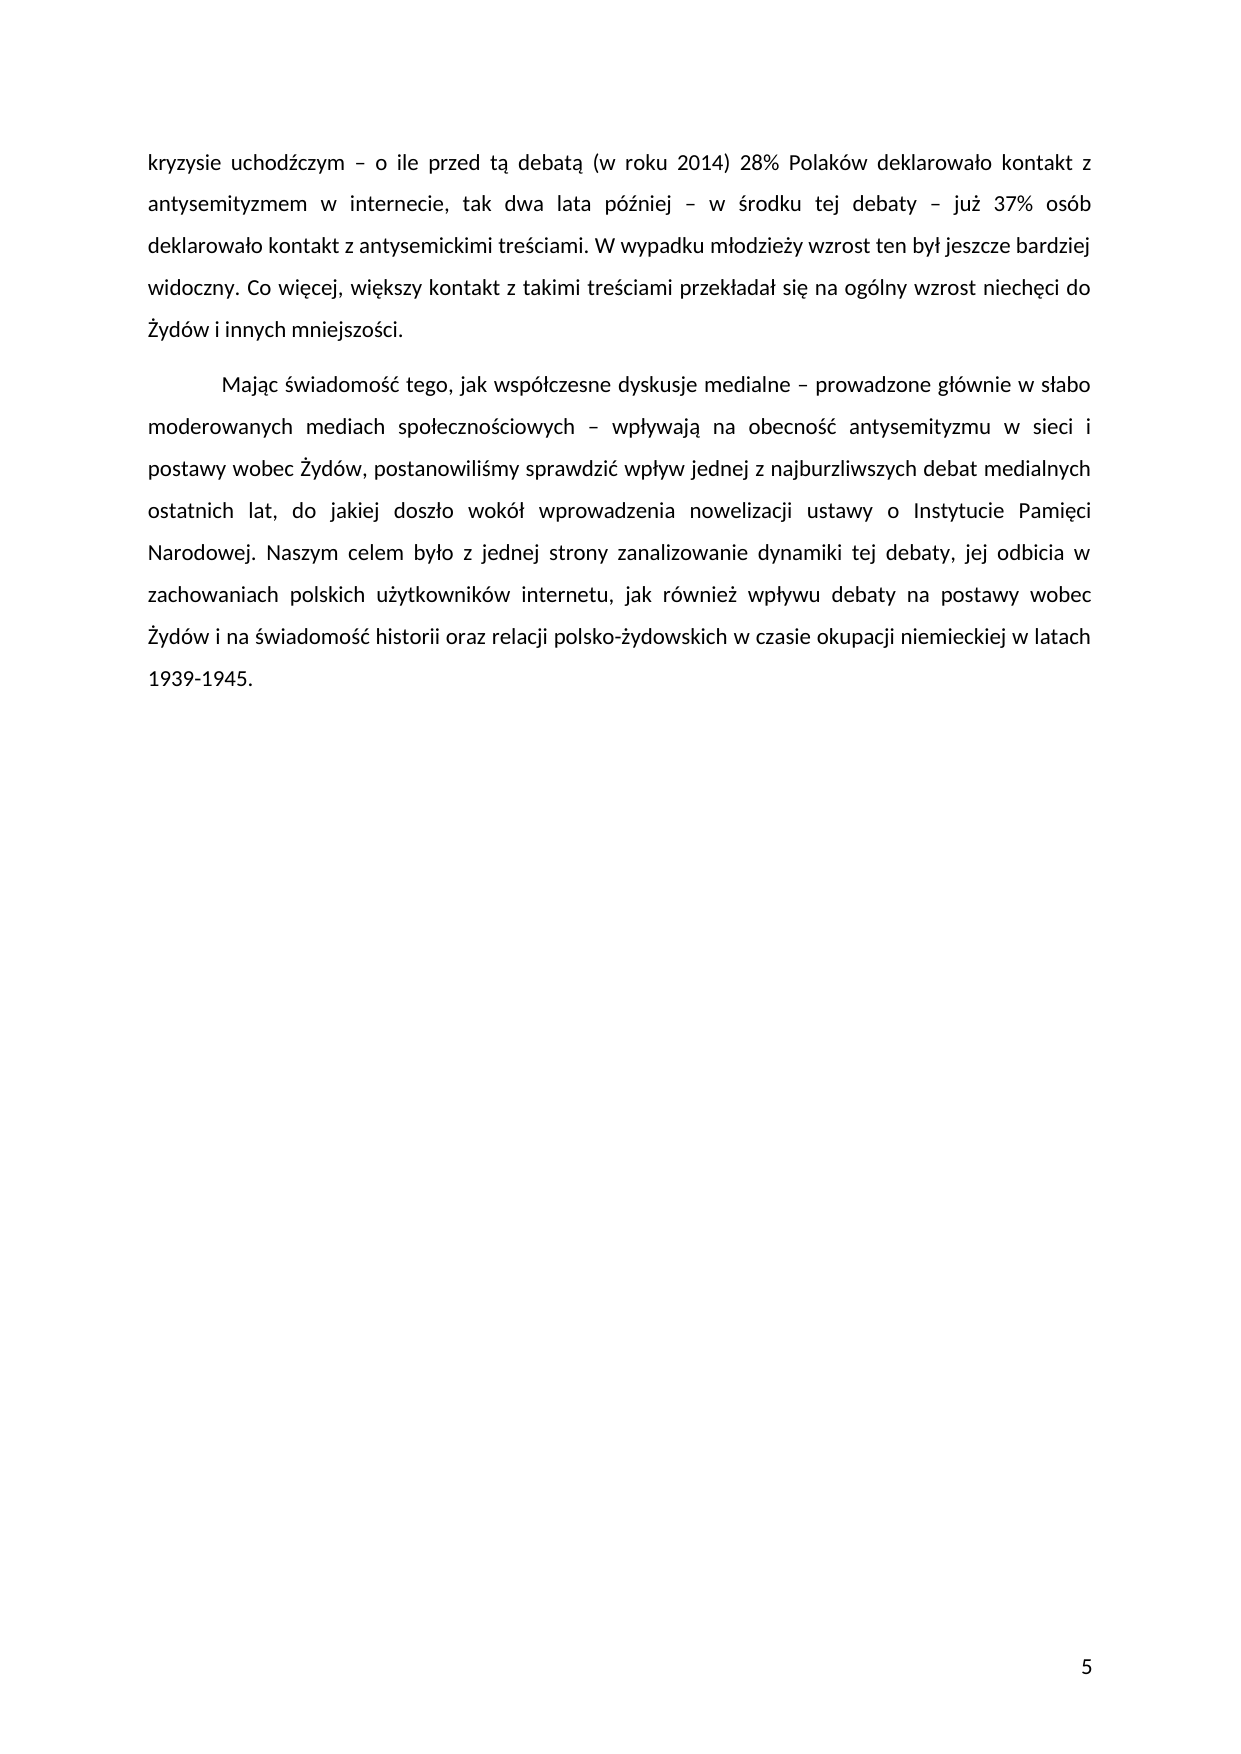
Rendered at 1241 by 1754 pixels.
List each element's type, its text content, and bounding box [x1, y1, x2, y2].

text Mając świadomość tego, jak współczesne dyskusje medialne – prowadzone głównie w słabo moderowanych mediach społecznościowych – wpływają na obecność antysemityzmu w sieci i postawy wobec Żydów, postanowiliśmy sprawdzić wpływ jednej z najburzliwszych debat medialnych ostatnich lat, do jakiej doszło wokół wprowadzenia nowelizacji ustawy o Instytucie Pamięci Narodowej. Naszym celem było z jednej strony zanalizowanie dynamiki tej debaty, jej odbicia w zachowaniach polskich użytkowników internetu, jak również wpływu debaty na postawy wobec Żydów i na świadomość historii oraz relacji polsko-żydowskich w czasie okupacji niemieckiej w latach 1939-1945. [148, 370, 1093, 692]
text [148, 148, 1093, 343]
